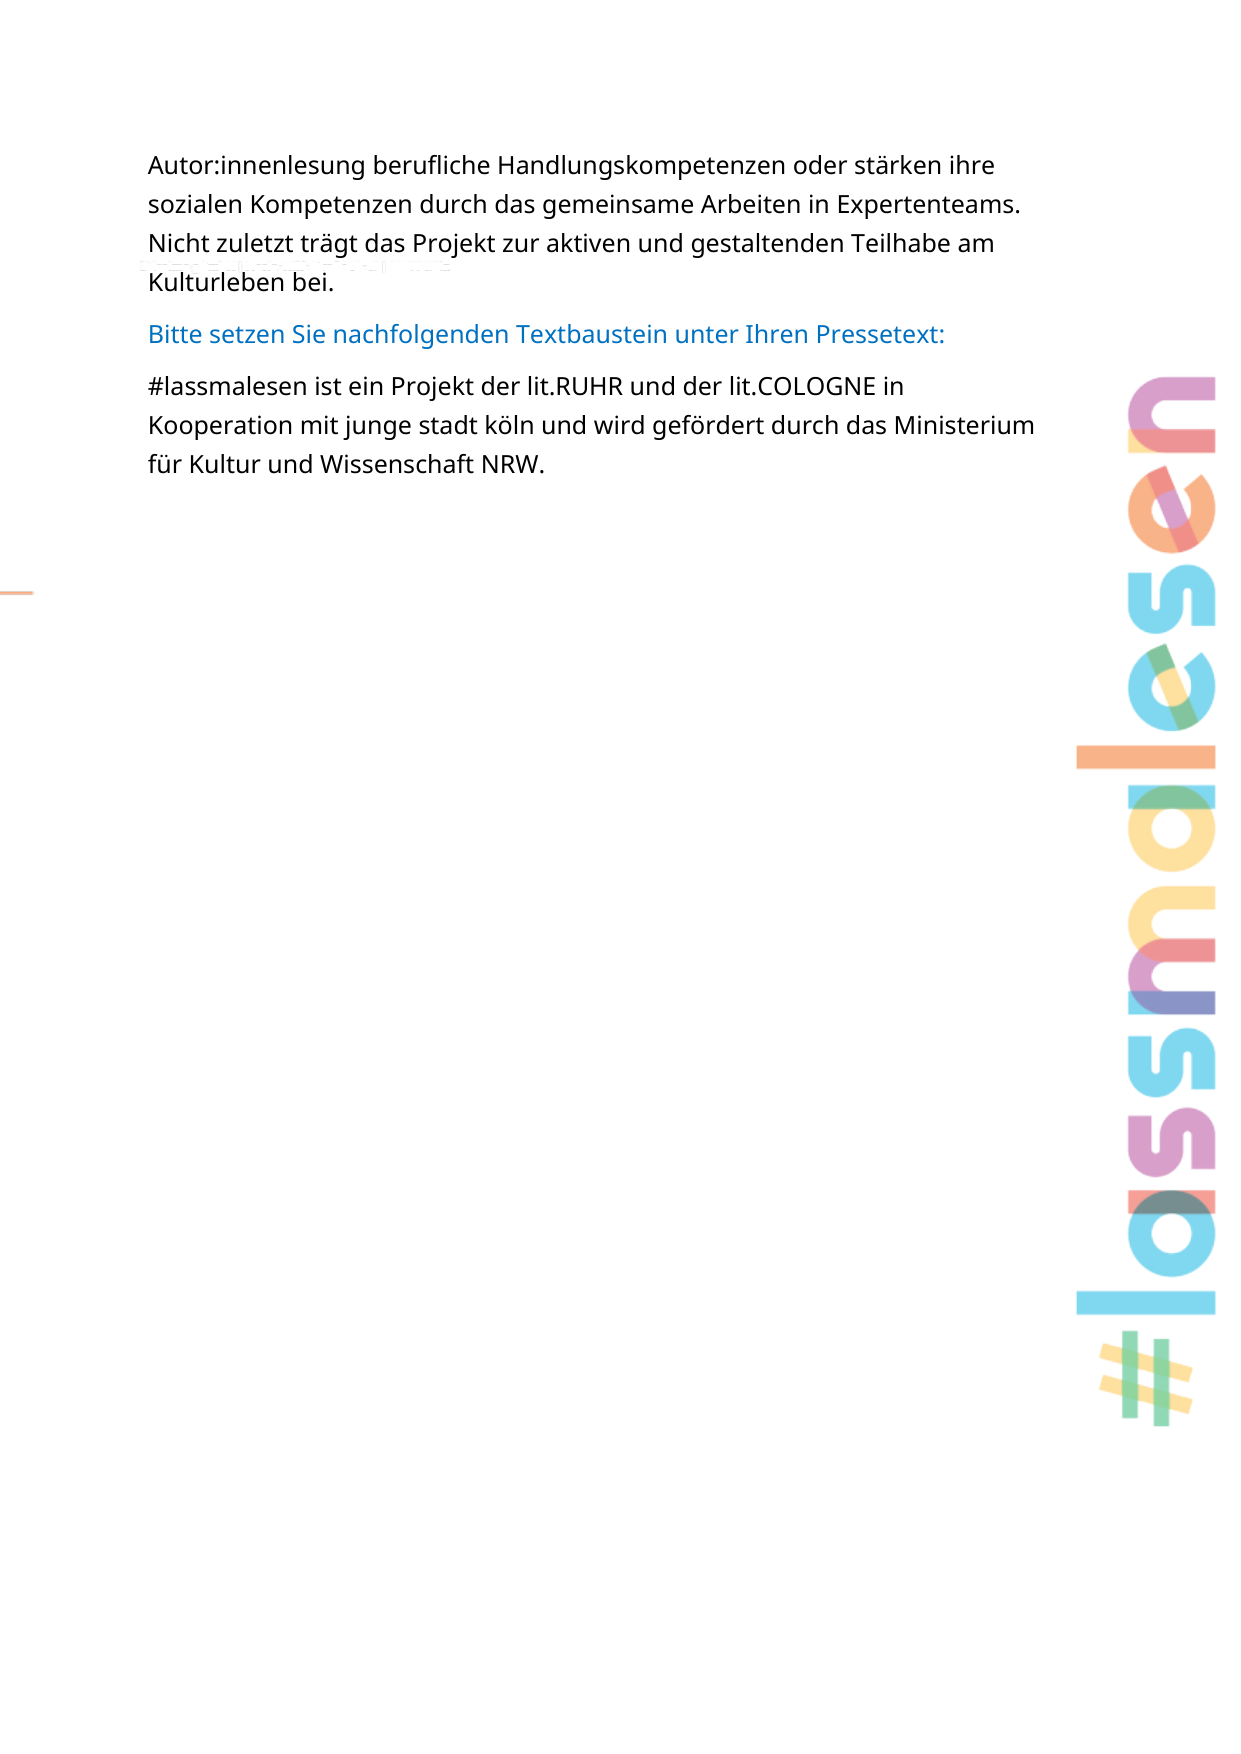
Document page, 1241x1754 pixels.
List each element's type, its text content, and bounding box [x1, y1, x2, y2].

text #lassmalesen ist ein Projekt der lit.RUHR und der lit.COLOGNE in Kooperation mit junge stadt köln und wird gefördert durch das Ministerium für Kultur und Wissenschaft NRW. [148, 368, 1049, 481]
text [148, 148, 1049, 299]
text Bitte setzen Sie nachfolgenden Textbaustein unter Ihren Pressetext: [148, 317, 1049, 351]
